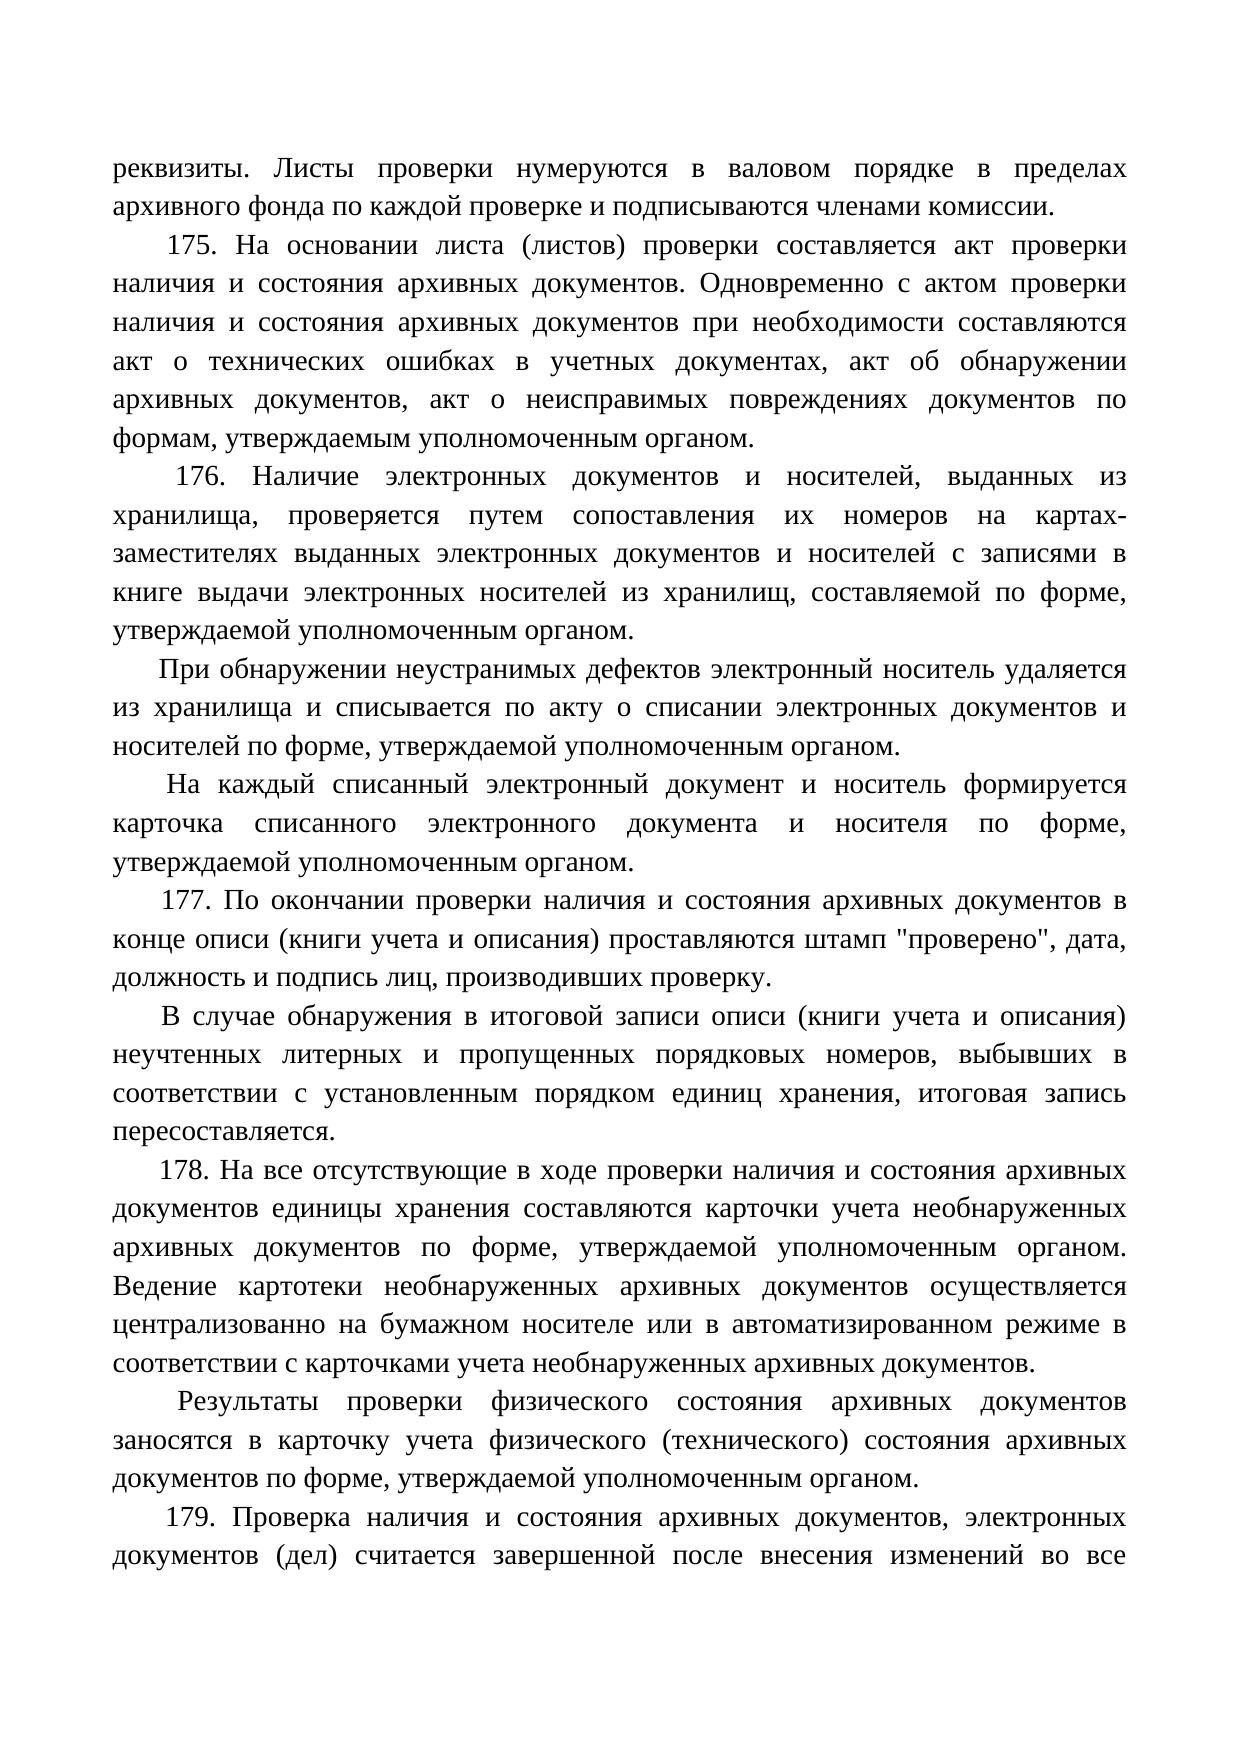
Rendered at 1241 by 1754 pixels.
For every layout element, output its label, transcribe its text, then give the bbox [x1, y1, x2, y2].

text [112, 1499, 1128, 1571]
text 178. На все отсутствующие в ходе проверки наличия и состояния архивных документов единицы хранения составляются карточки учета необнаруженных архивных документов по форме, утверждаемой уполномоченным органом. Ведение картотеки необнаруженных архивных документов осуществляется централизованно на бумажном носителе или в автоматизированном режиме в соответствии с карточками учета необнаруженных архивных документов. [112, 1152, 1128, 1378]
text 177. По окончании проверки наличия и состояния архивных документов в конце описи (книги учета и описания) проставляются штамп "проверено", дата, должность и подпись лиц, производивших проверку. [112, 882, 1128, 993]
text На каждый списанный электронный документ и носитель формируется карточка списанного электронного документа и носителя по форме, утверждаемой уполномоченным органом. [112, 767, 1128, 877]
text Результаты проверки физического состояния архивных документов заносятся в карточку учета физического (технического) состояния архивных документов по форме, утверждаемой уполномоченным органом. [112, 1383, 1128, 1494]
text При обнаружении неустранимых дефектов электронный носитель удаляется из хранилища и списывается по акту о списании электронных документов и носителей по форме, утверждаемой уполномоченным органом. [112, 651, 1128, 762]
text 175. На основании листа (листов) проверки составляется акт проверки наличия и состояния архивных документов. Одновременно с актом проверки наличия и состояния архивных документов при необходимости составляются акт о технических ошибках в учетных документах, акт об обнаружении архивных документов, акт о неисправимых повреждениях документов по формам, утверждаемым уполномоченным органом. [112, 227, 1128, 453]
text 176. Наличие электронных документов и носителей, выданных из хранилища, проверяется путем сопоставления их номеров на картах-заместителях выданных электронных документов и носителей с записями в книге выдачи электронных носителей из хранилищ, составляемой по форме, утверждаемой уполномоченным органом. [112, 458, 1128, 646]
text В случае обнаружения в итоговой записи описи (книги учета и описания) неучтенных литерных и пропущенных порядковых номеров, выбывших в соответствии с установленным порядком единиц хранения, итоговая запись пересоставляется. [112, 998, 1128, 1147]
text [112, 150, 1128, 222]
